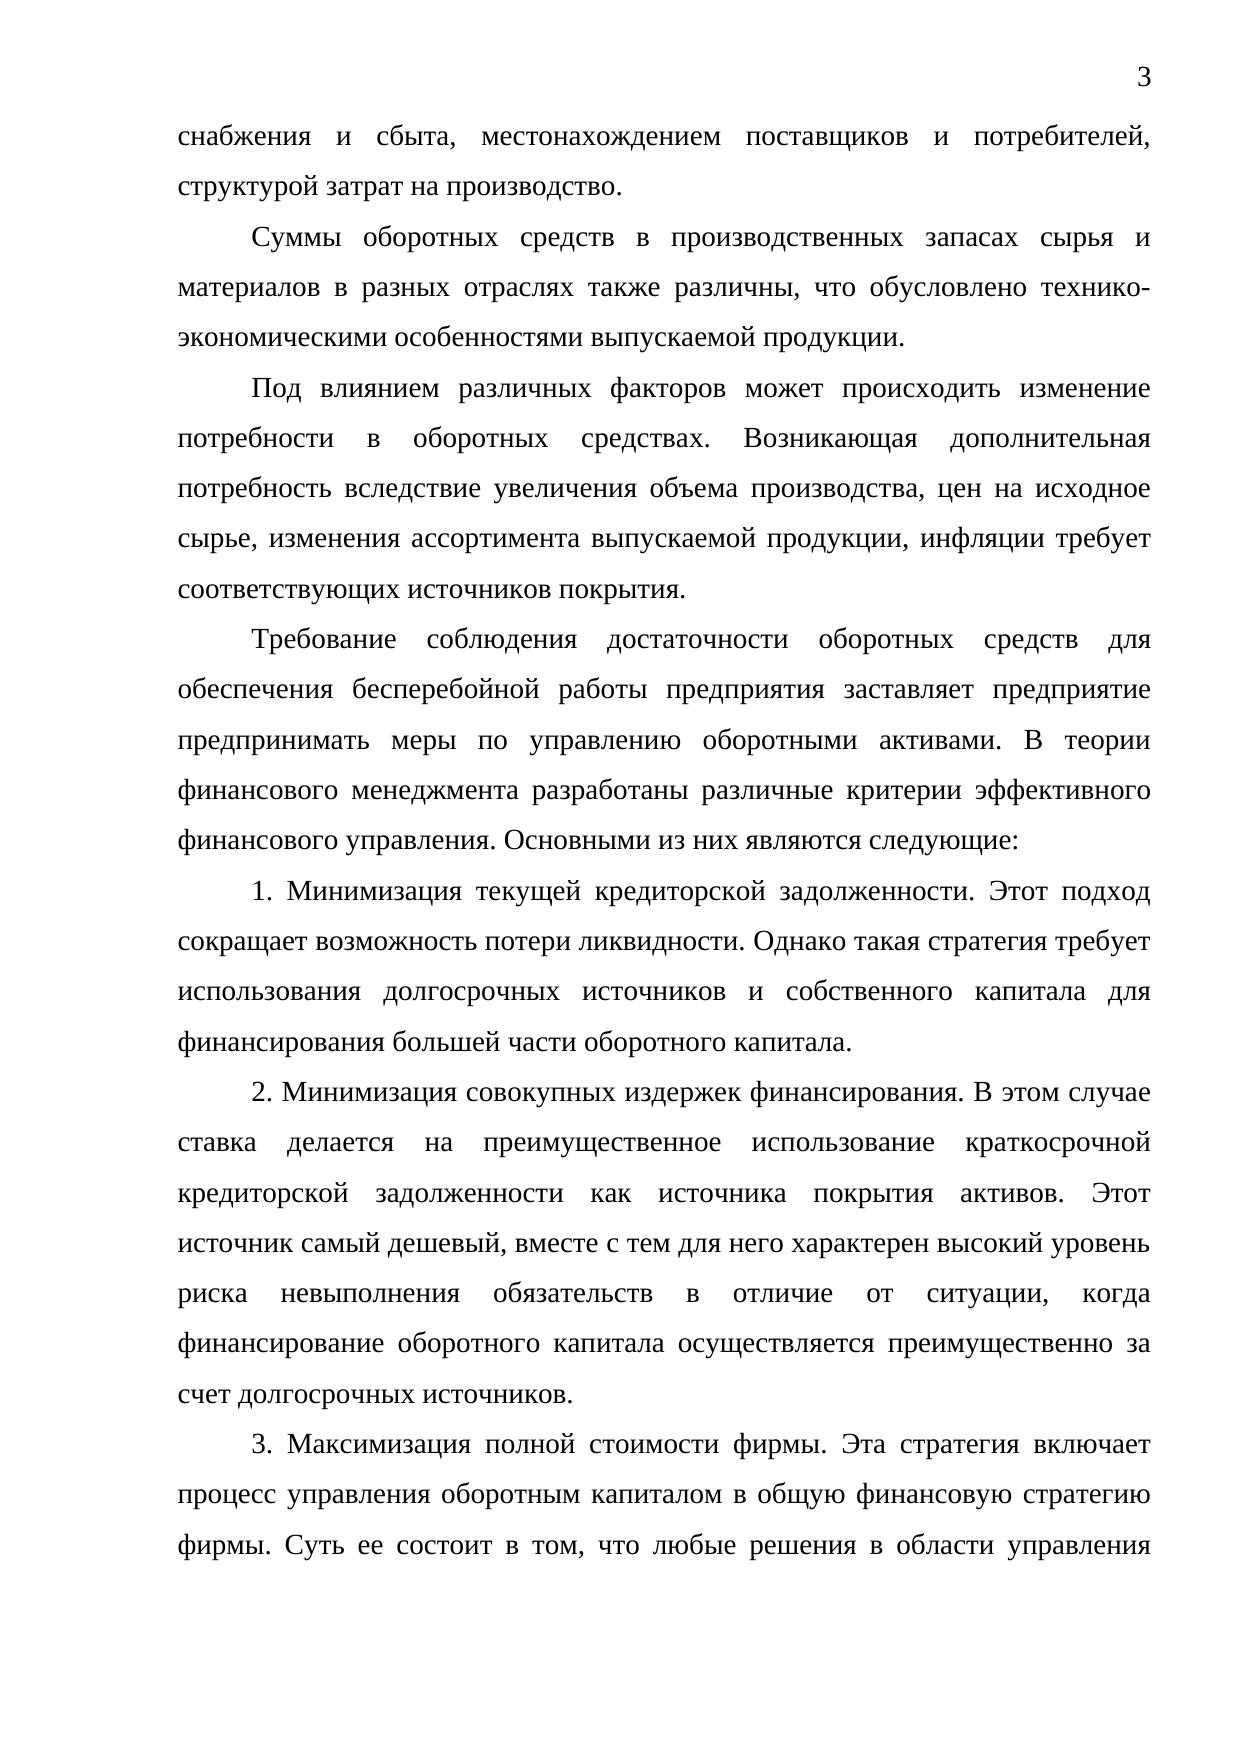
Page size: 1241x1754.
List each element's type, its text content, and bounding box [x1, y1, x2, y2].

text 1. Минимизация текущей кредиторской задолженности. Этот подход сокращает возможность потери ликвидности. Однако такая стратегия требует использования долгосрочных источников и собственного капитала для финансирования большей части оборотного капитала. [177, 873, 1152, 1057]
text Под влиянием различных факторов может происходить изменение потребности в оборотных средствах. Возникающая дополнительная потребность вследствие увеличения объема производства, цен на исходное сырье, изменения ассортимента выпускаемой продукции, инфляции требует соответствующих источников покрытия. [177, 370, 1152, 604]
text Требование соблюдения достаточности оборотных средств для обеспечения бесперебойной работы предприятия заставляет предприятие предпринимать меры по управлению оборотными активами. В теории финансового менеджмента разработаны различные критерии эффективного финансового управления. Основными из них являются следующие: [177, 621, 1152, 856]
text 2. Минимизация совокупных издержек финансирования. В этом случае ставка делается на преимущественное использование краткосрочной кредиторской задолженности как источника покрытия активов. Этот источник самый дешевый, вместе с тем для него характерен высокий уровень риска невыполнения обязательств в отличие от ситуации, когда финансирование оборотного капитала осуществляется преимущественно за счет долгосрочных источников. [177, 1074, 1152, 1409]
text Суммы оборотных средств в производственных запасах сырья и материалов в разных отраслях также различны, что обусловлено технико-экономическими особенностями выпускаемой продукции. [177, 219, 1152, 353]
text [177, 1426, 1152, 1560]
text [177, 118, 1152, 202]
